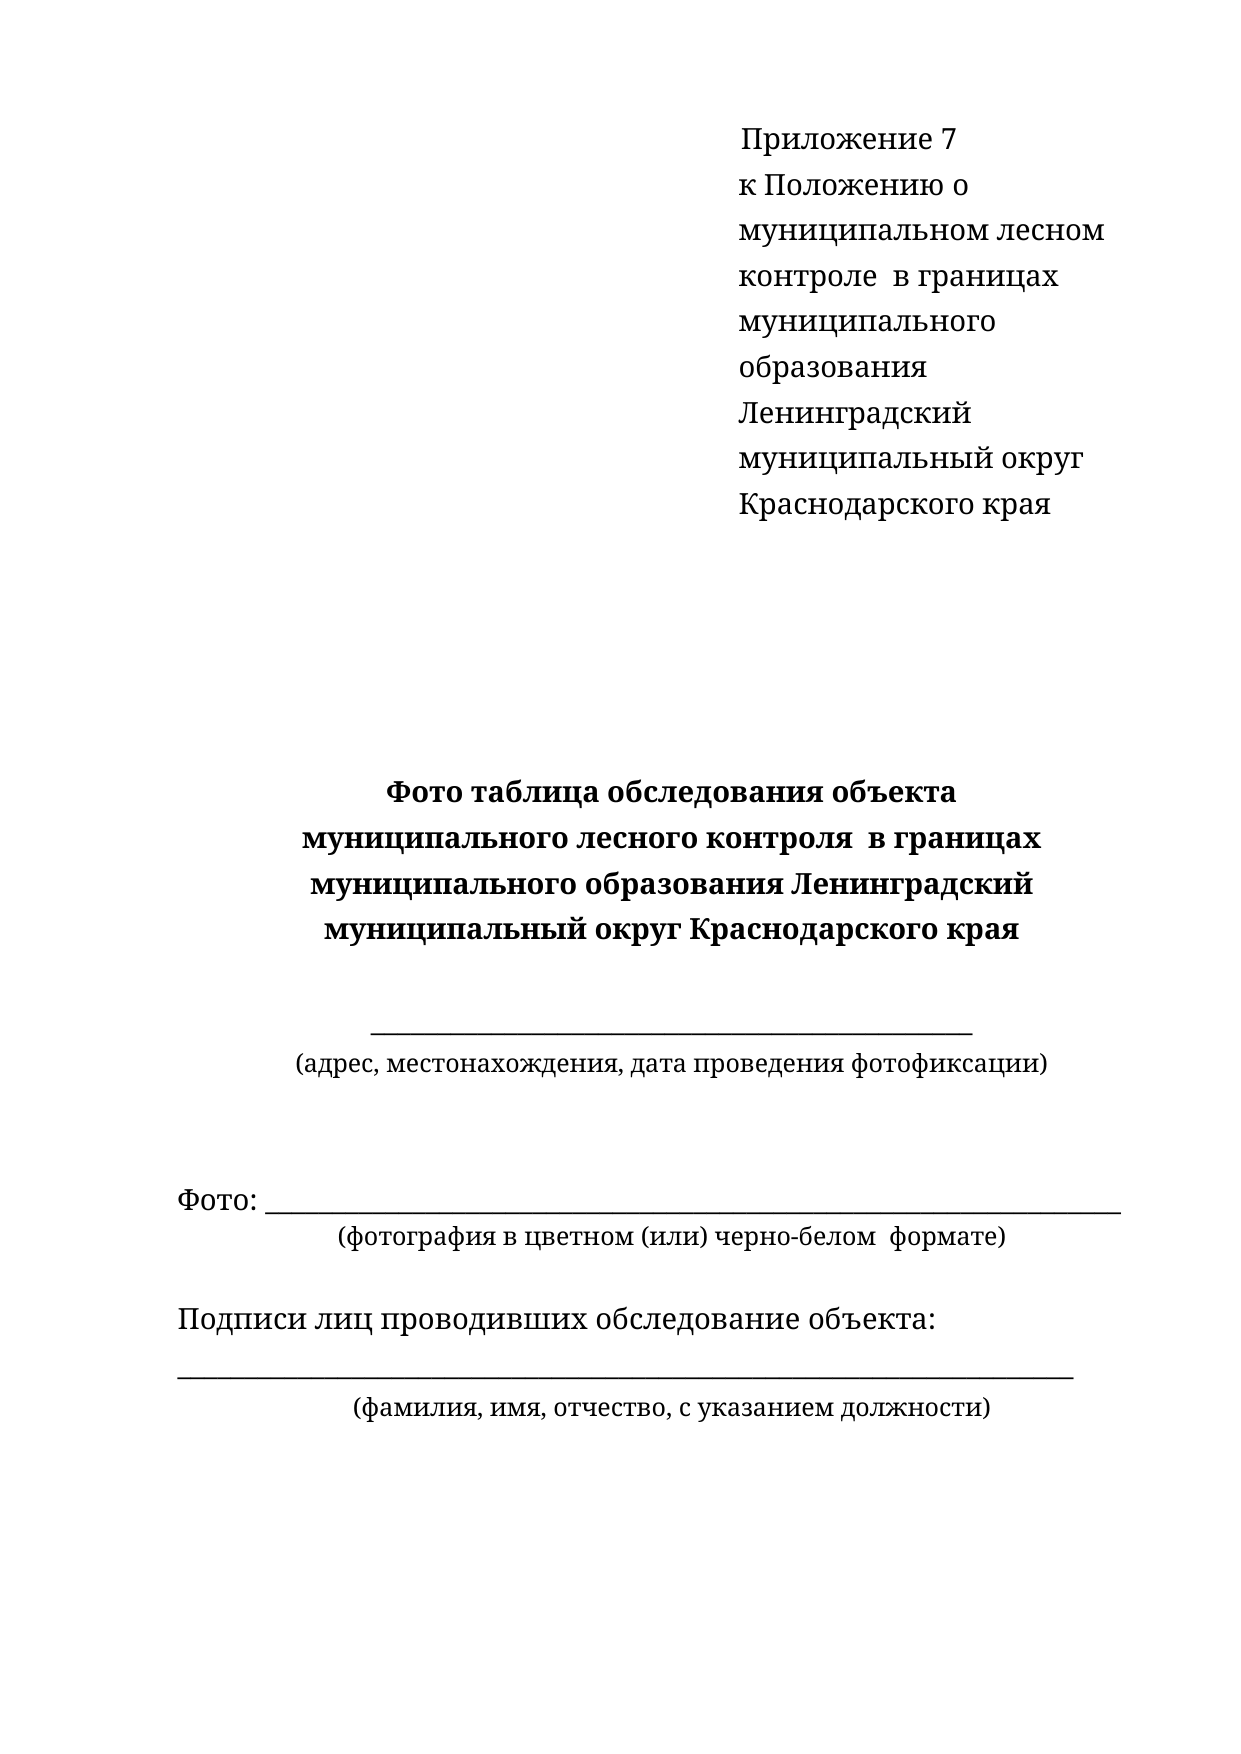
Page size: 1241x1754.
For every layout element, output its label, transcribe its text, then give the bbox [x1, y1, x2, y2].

text Фото таблица обследования объекта [177, 772, 1166, 811]
text ___________________________________________________________________ [177, 1344, 1166, 1384]
text Подписи лиц проводивших обследование объекта: [177, 1299, 1166, 1338]
text _____________________________________________ [177, 1000, 1166, 1039]
text (фотография в цветном (или) черно-белом формате) [177, 1219, 1166, 1253]
text к Положению о муниципальном лесном контроле в границах муниципального образования Ленинградский муниципальный округ Краснодарского края [738, 164, 1166, 523]
text (фамилия, имя, отчество, с указанием должности) [177, 1390, 1166, 1424]
text Фото: ________________________________________________________________ [177, 1179, 1166, 1219]
text муниципального лесного контроля в границах муниципального образования Ленинградский муниципальный округ Краснодарского края [177, 817, 1166, 948]
text (адрес, местонахождения, дата проведения фотофиксации) [177, 1046, 1166, 1079]
text Приложение 7 [177, 118, 1166, 158]
